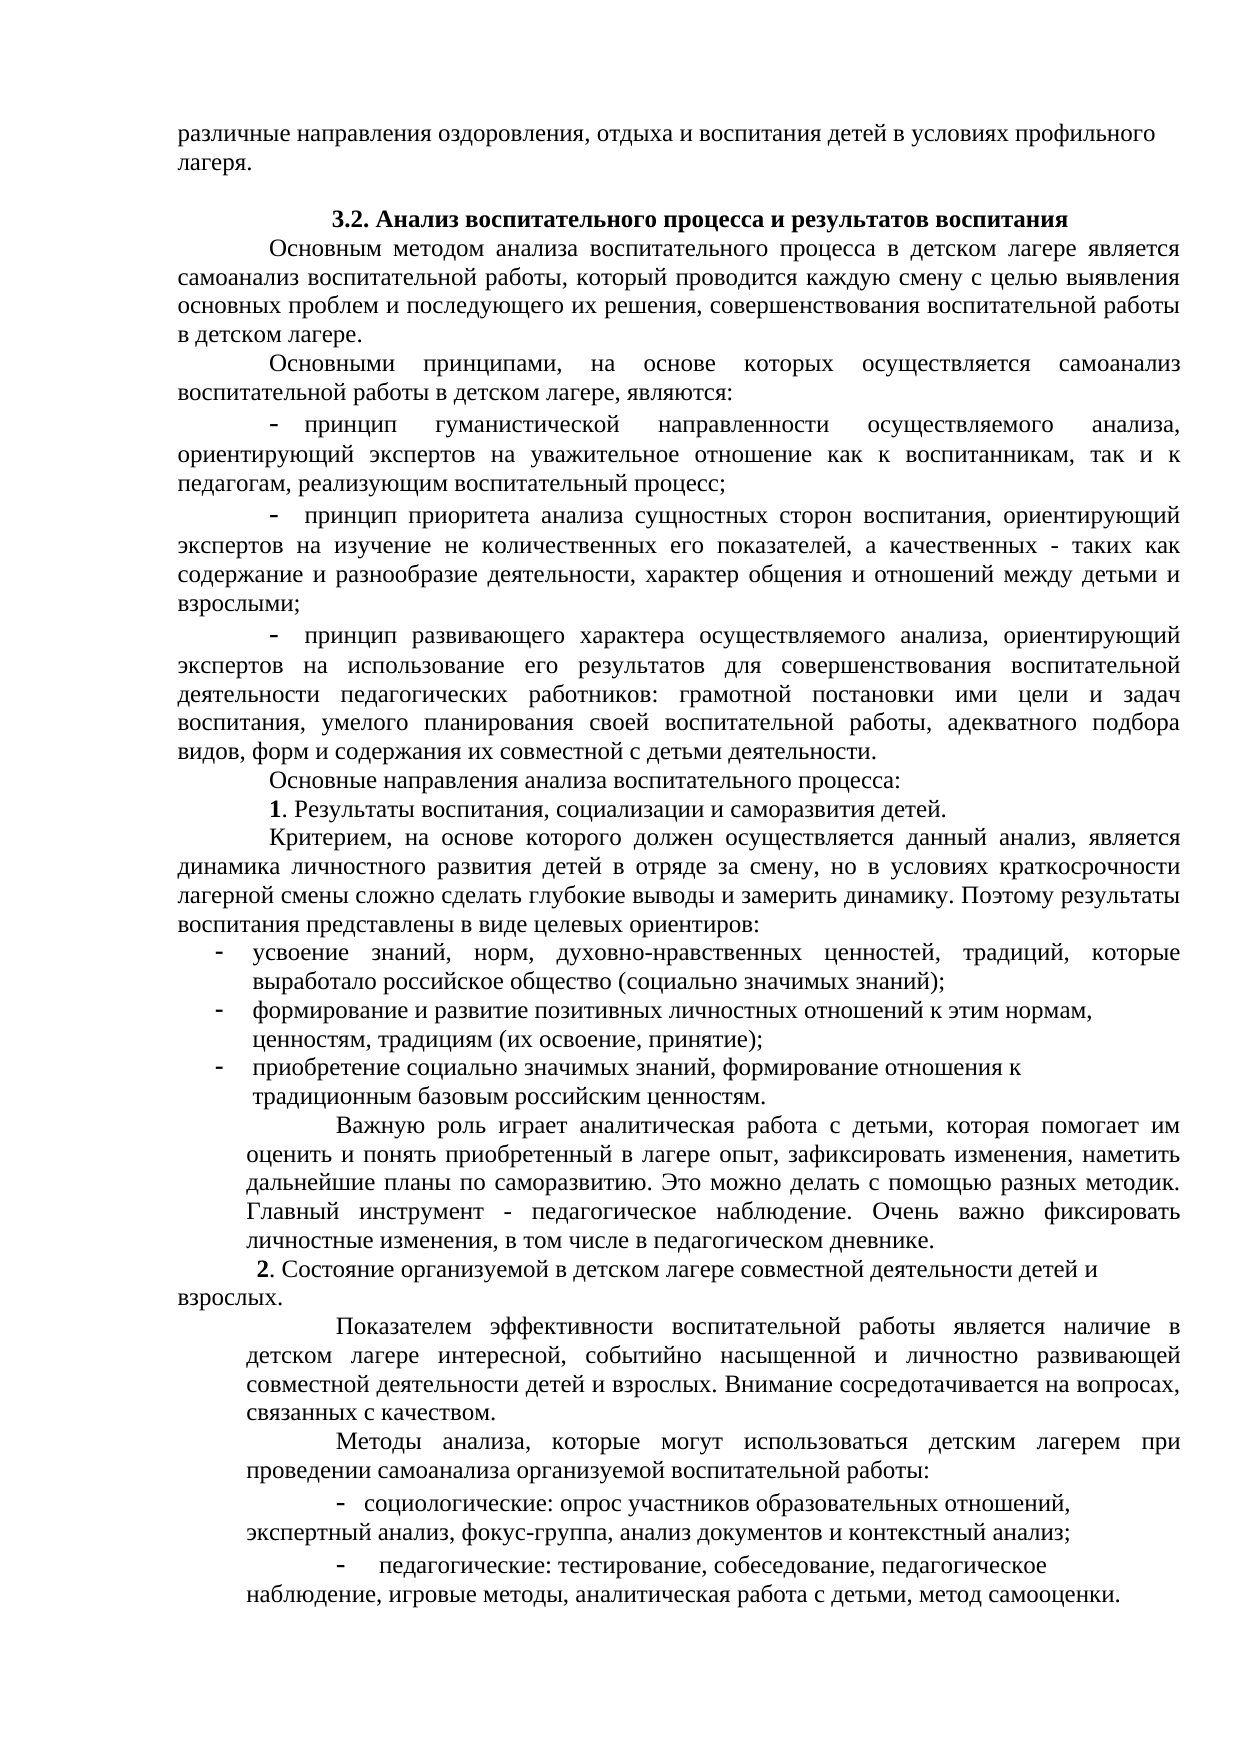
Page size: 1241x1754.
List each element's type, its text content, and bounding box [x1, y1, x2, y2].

list формирование и развитие позитивных личностных отношений к этим нормам, ценностям, традициям (их освоение, принятие); [215, 995, 1181, 1052]
text Основные направления анализа воспитательного процесса: [177, 765, 1181, 794]
list приобретение социально значимых знаний, формирование отношения к традиционным базовым российским ценностям. [215, 1052, 1181, 1110]
text 2. Состояние организуемой в детском лагере совместной деятельности детей и взрослых. [177, 1254, 1181, 1311]
list принцип приоритета анализа сущностных сторон воспитания, ориентирующий экспертов на изучение не количественных его показателей, а качественных - таких как содержание и разнообразие деятельности, характер общения и отношений между детьми и взрослыми; [177, 497, 1181, 616]
list педагогические: тестирование, собеседование, педагогическое наблюдение, игровые методы, аналитическая работа с детьми, метод самооценки. [246, 1546, 1181, 1608]
list принцип развивающего характера осуществляемого анализа, ориентирующий экспертов на использование его результатов для совершенствования воспитательной деятельности педагогических работников: грамотной постановки ими цели и задач воспитания, умелого планирования своей воспитательной работы, адекватного подбора видов, форм и содержания их совместной с детьми деятельности. [177, 616, 1181, 765]
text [177, 118, 1181, 176]
text Важную роль играет аналитическая работа с детьми, которая помогает им оценить и понять приобретенный в лагере опыт, зафиксировать изменения, наметить дальнейшие планы по саморазвитию. Это можно делать с помощью разных методик. Главный инструмент - педагогическое наблюдение. Очень важно фиксировать личностные изменения, в том числе в педагогическом дневнике. [246, 1110, 1181, 1254]
text Показателем эффективности воспитательной работы является наличие в детском лагере интересной, событийно насыщенной и личностно развивающей совместной деятельности детей и взрослых. Внимание сосредотачивается на вопросах, связанных с качеством. [246, 1311, 1181, 1426]
list социологические: опрос участников образовательных отношений, экспертный анализ, фокус-группа, анализ документов и контекстный анализ; [246, 1484, 1181, 1546]
text 3.2. Анализ воспитательного процесса и результатов воспитания [177, 204, 1181, 233]
text 1. Результаты воспитания, социализации и саморазвития детей. [177, 794, 1181, 822]
text Основными принципами, на основе которых осуществляется самоанализ воспитательной работы в детском лагере, являются: [177, 348, 1181, 406]
text Методы анализа, которые могут использоваться детским лагерем при проведении самоанализа организуемой воспитательной работы: [246, 1426, 1181, 1484]
list усвоение знаний, норм, духовно-нравственных ценностей, традиций, которые выработало российское общество (социально значимых знаний); [215, 937, 1181, 995]
text Критерием, на основе которого должен осуществляется данный анализ, является динамика личностного развития детей в отряде за смену, но в условиях краткосрочности лагерной смены сложно сделать глубокие выводы и замерить динамику. Поэтому результаты воспитания представлены в виде целевых ориентиров: [177, 822, 1181, 937]
text Основным методом анализа воспитательного процесса в детском лагере является самоанализ воспитательной работы, который проводится каждую смену с целью выявления основных проблем и последующего их решения, совершенствования воспитательной работы в детском лагере. [177, 233, 1181, 348]
list принцип гуманистической направленности осуществляемого анализа, ориентирующий экспертов на уважительное отношение как к воспитанникам, так и к педагогам, реализующим воспитательный процесс; [177, 406, 1181, 497]
